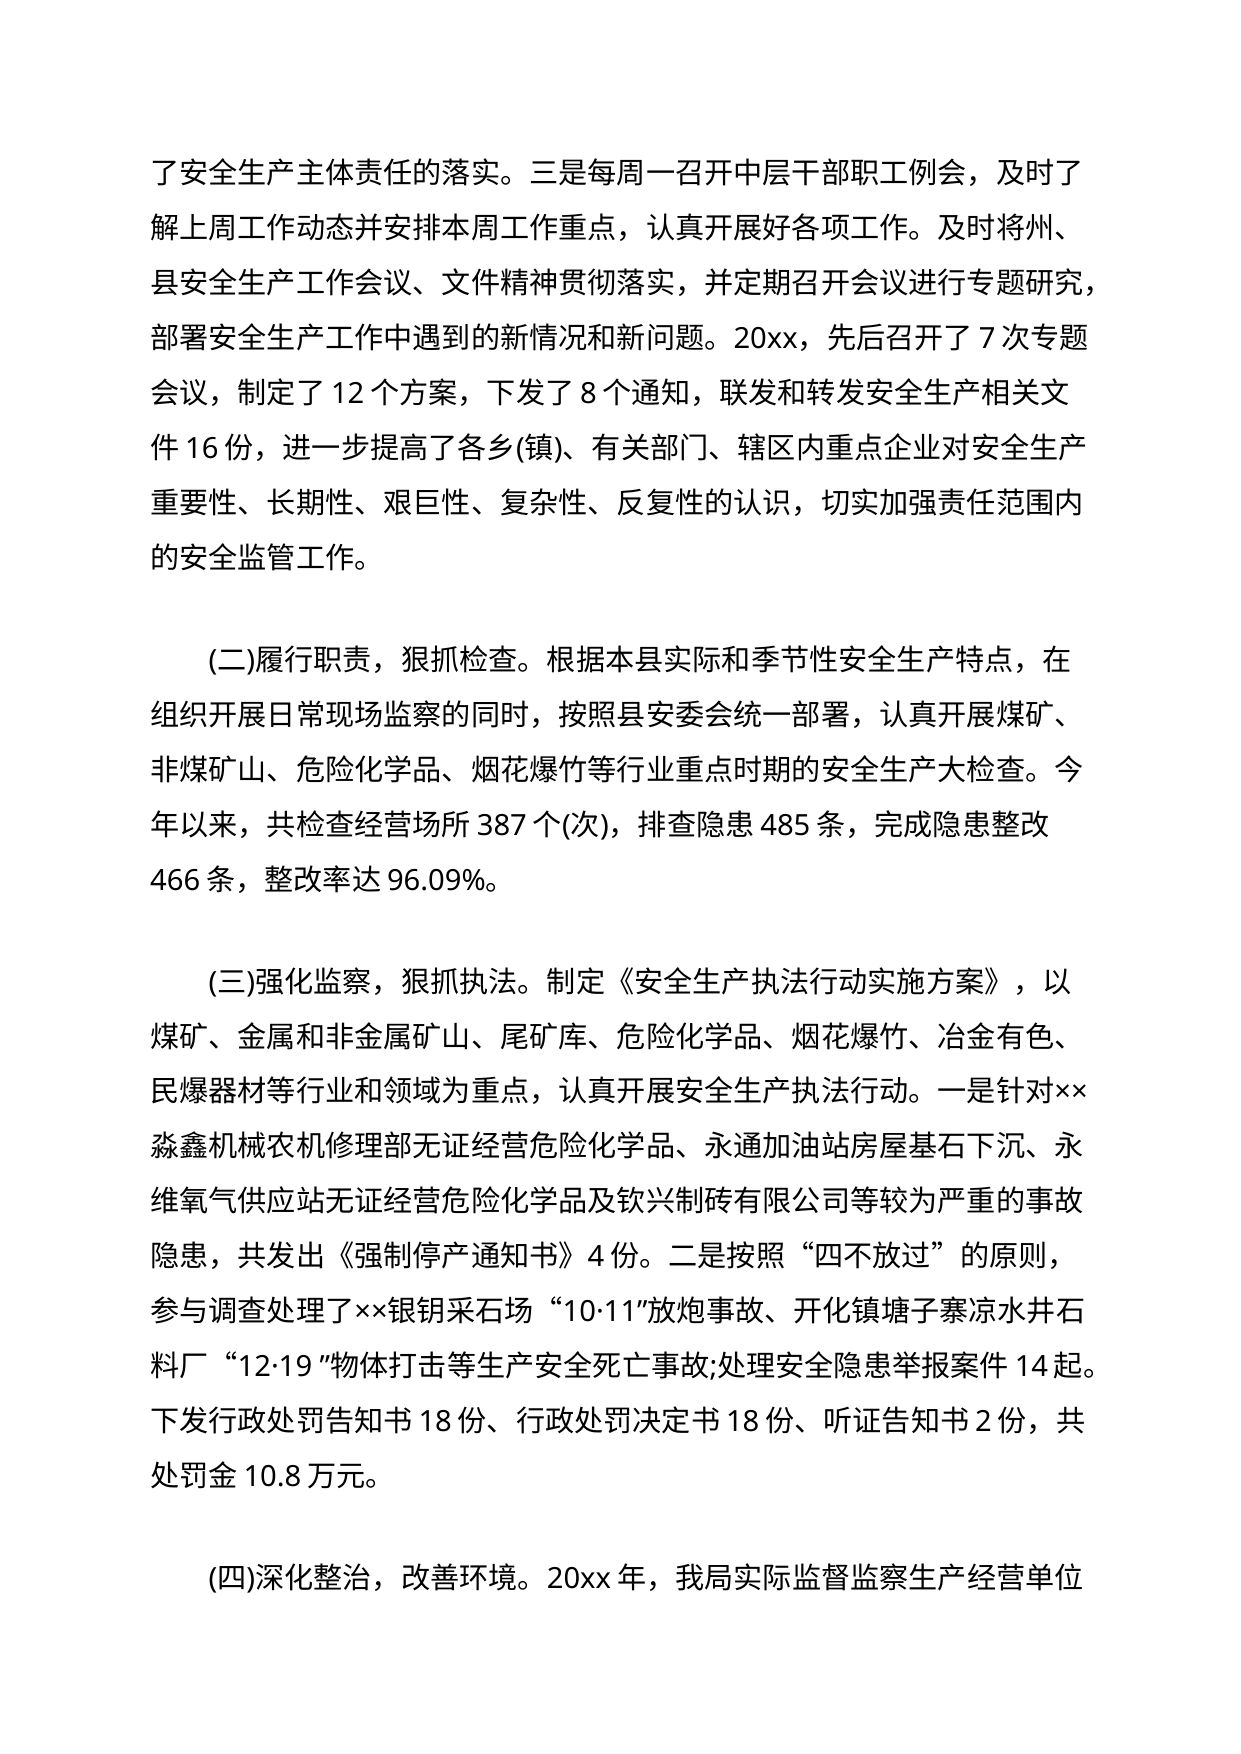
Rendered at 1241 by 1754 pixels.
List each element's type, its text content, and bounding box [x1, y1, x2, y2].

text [150, 1555, 1090, 1597]
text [150, 150, 1090, 577]
text (二)履行职责，狠抓检查。根据本县实际和季节性安全生产特点，在组织开展日常现场监察的同时，按照县安委会统一部署，认真开展煤矿、非煤矿山、危险化学品、烟花爆竹等行业重点时期的安全生产大检查。今年以来，共检查经营场所387个(次)，排查隐患485条，完成隐患整改466条，整改率达96.09%。 [150, 636, 1090, 898]
text (三)强化监察，狠抓执法。制定《安全生产执法行动实施方案》，以煤矿、金属和非金属矿山、尾矿库、危险化学品、烟花爆竹、冶金有色、民爆器材等行业和领域为重点，认真开展安全生产执法行动。一是针对××淼鑫机械农机修理部无证经营危险化学品、永通加油站房屋基石下沉、永维氧气供应站无证经营危险化学品及钦兴制砖有限公司等较为严重的事故隐患，共发出《强制停产通知书》4份。二是按照“四不放过”的原则，参与调查处理了××银钥采石场“10·11”放炮事故、开化镇塘子寨凉水井石料厂“12·19 ”物体打击等生产安全死亡事故;处理安全隐患举报案件14起。下发行政处罚告知书18份、行政处罚决定书18份、听证告知书2份，共处罚金10.8万元。 [150, 958, 1090, 1495]
